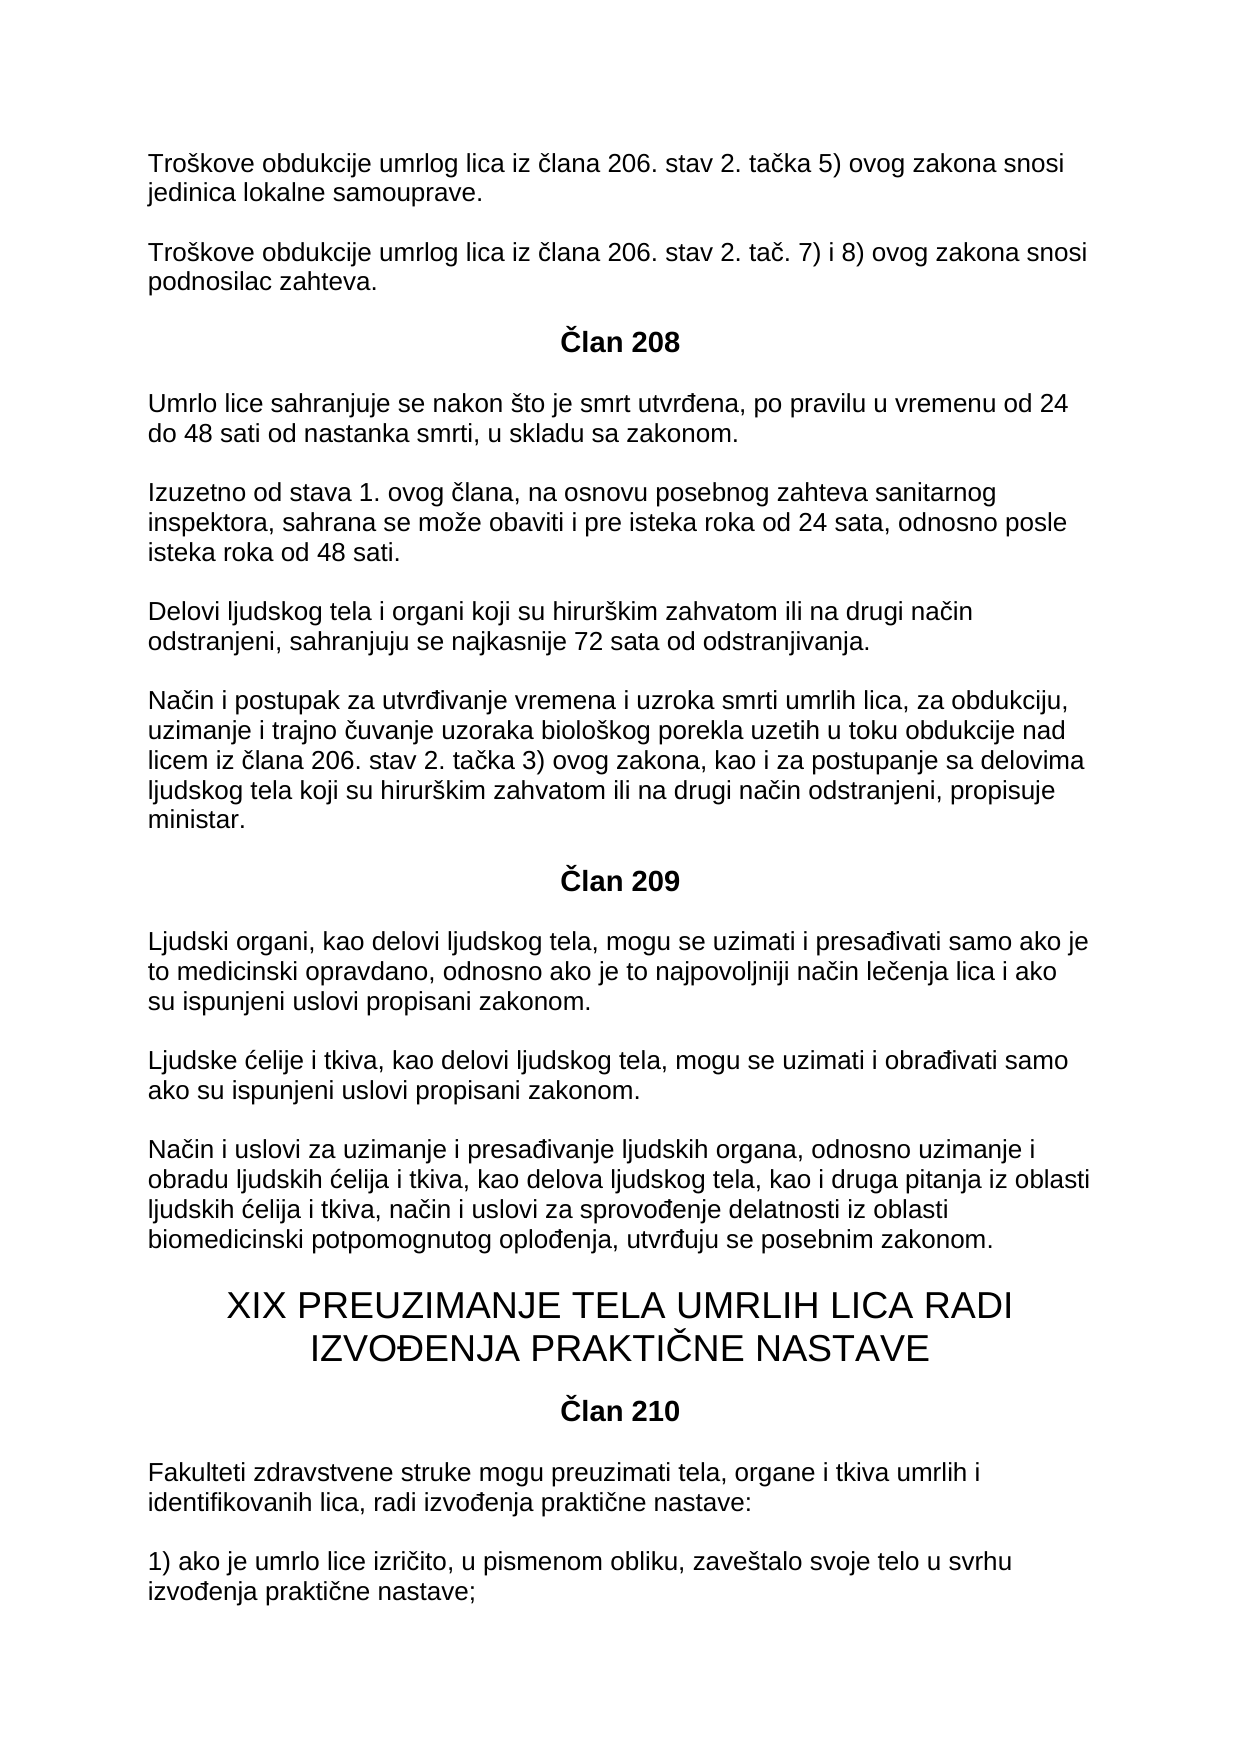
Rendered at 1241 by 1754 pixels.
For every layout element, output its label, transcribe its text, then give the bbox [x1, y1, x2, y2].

text Način i uslovi za uzimanje i presađivanje ljudskih organa, odnosno uzimanje i obradu ljudskih ćelija i tkiva, kao delova ljudskog tela, kao i druga pitanja iz oblasti ljudskih ćelija i tkiva, način i uslovi za sprovođenje delatnosti iz oblasti biomedicinski potpomognutog oplođenja, utvrđuju se posebnim zakonom. [148, 1134, 1093, 1254]
text Član 210 [148, 1394, 1093, 1428]
text Ljudski organi, kao delovi ljudskog tela, mogu se uzimati i presađivati samo ako je to medicinski opravdano, odnosno ako je to najpovoljniji način lečenja lica i ako su ispunjeni uslovi propisani zakonom. [148, 926, 1093, 1016]
text XIX PREUZIMANJE TELA UMRLIH LICA RADI IZVOĐENJA PRAKTIČNE NASTAVE [148, 1283, 1093, 1369]
text Fakulteti zdravstvene struke mogu preuzimati tela, organe i tkiva umrlih i identifikovanih lica, radi izvođenja praktične nastave: [148, 1457, 1093, 1517]
text Delovi ljudskog tela i organi koji su hirurškim zahvatom ili na drugi način odstranjeni, sahranjuju se najkasnije 72 sata od odstranjivanja. [148, 596, 1093, 656]
text 1) ako je umrlo lice izričito, u pismenom obliku, zaveštalo svoje telo u svrhu izvođenja praktične nastave; [148, 1546, 1093, 1606]
text Ljudske ćelije i tkiva, kao delovi ljudskog tela, mogu se uzimati i obrađivati samo ako su ispunjeni uslovi propisani zakonom. [148, 1045, 1093, 1105]
text Troškove obdukcije umrlog lica iz člana 206. stav 2. tač. 7) i 8) ovog zakona snosi podnosilac zahteva. [148, 237, 1093, 296]
text Član 209 [148, 864, 1093, 897]
text Umrlo lice sahranjuje se nakon što je smrt utvrđena, po pravilu u vremenu od 24 do 48 sati od nastanka smrti, u skladu sa zakonom. [148, 388, 1093, 448]
text Način i postupak za utvrđivanje vremena i uzroka smrti umrlih lica, za obdukciju, uzimanje i trajno čuvanje uzoraka biološkog porekla uzetih u toku obdukcije nad licem iz člana 206. stav 2. tačka 3) ovog zakona, kao i za postupanje sa delovima ljudskog tela koji su hirurškim zahvatom ili na drugi način odstranjeni, propisuje ministar. [148, 685, 1093, 834]
text Izuzetno od stava 1. ovog člana, na osnovu posebnog zahteva sanitarnog inspektora, sahrana se može obaviti i pre isteka roka od 24 sata, odnosno posle isteka roka od 48 sati. [148, 477, 1093, 567]
text Član 208 [148, 326, 1093, 359]
text Troškove obdukcije umrlog lica iz člana 206. stav 2. tačka 5) ovog zakona snosi jedinica lokalne samouprave. [148, 148, 1093, 207]
